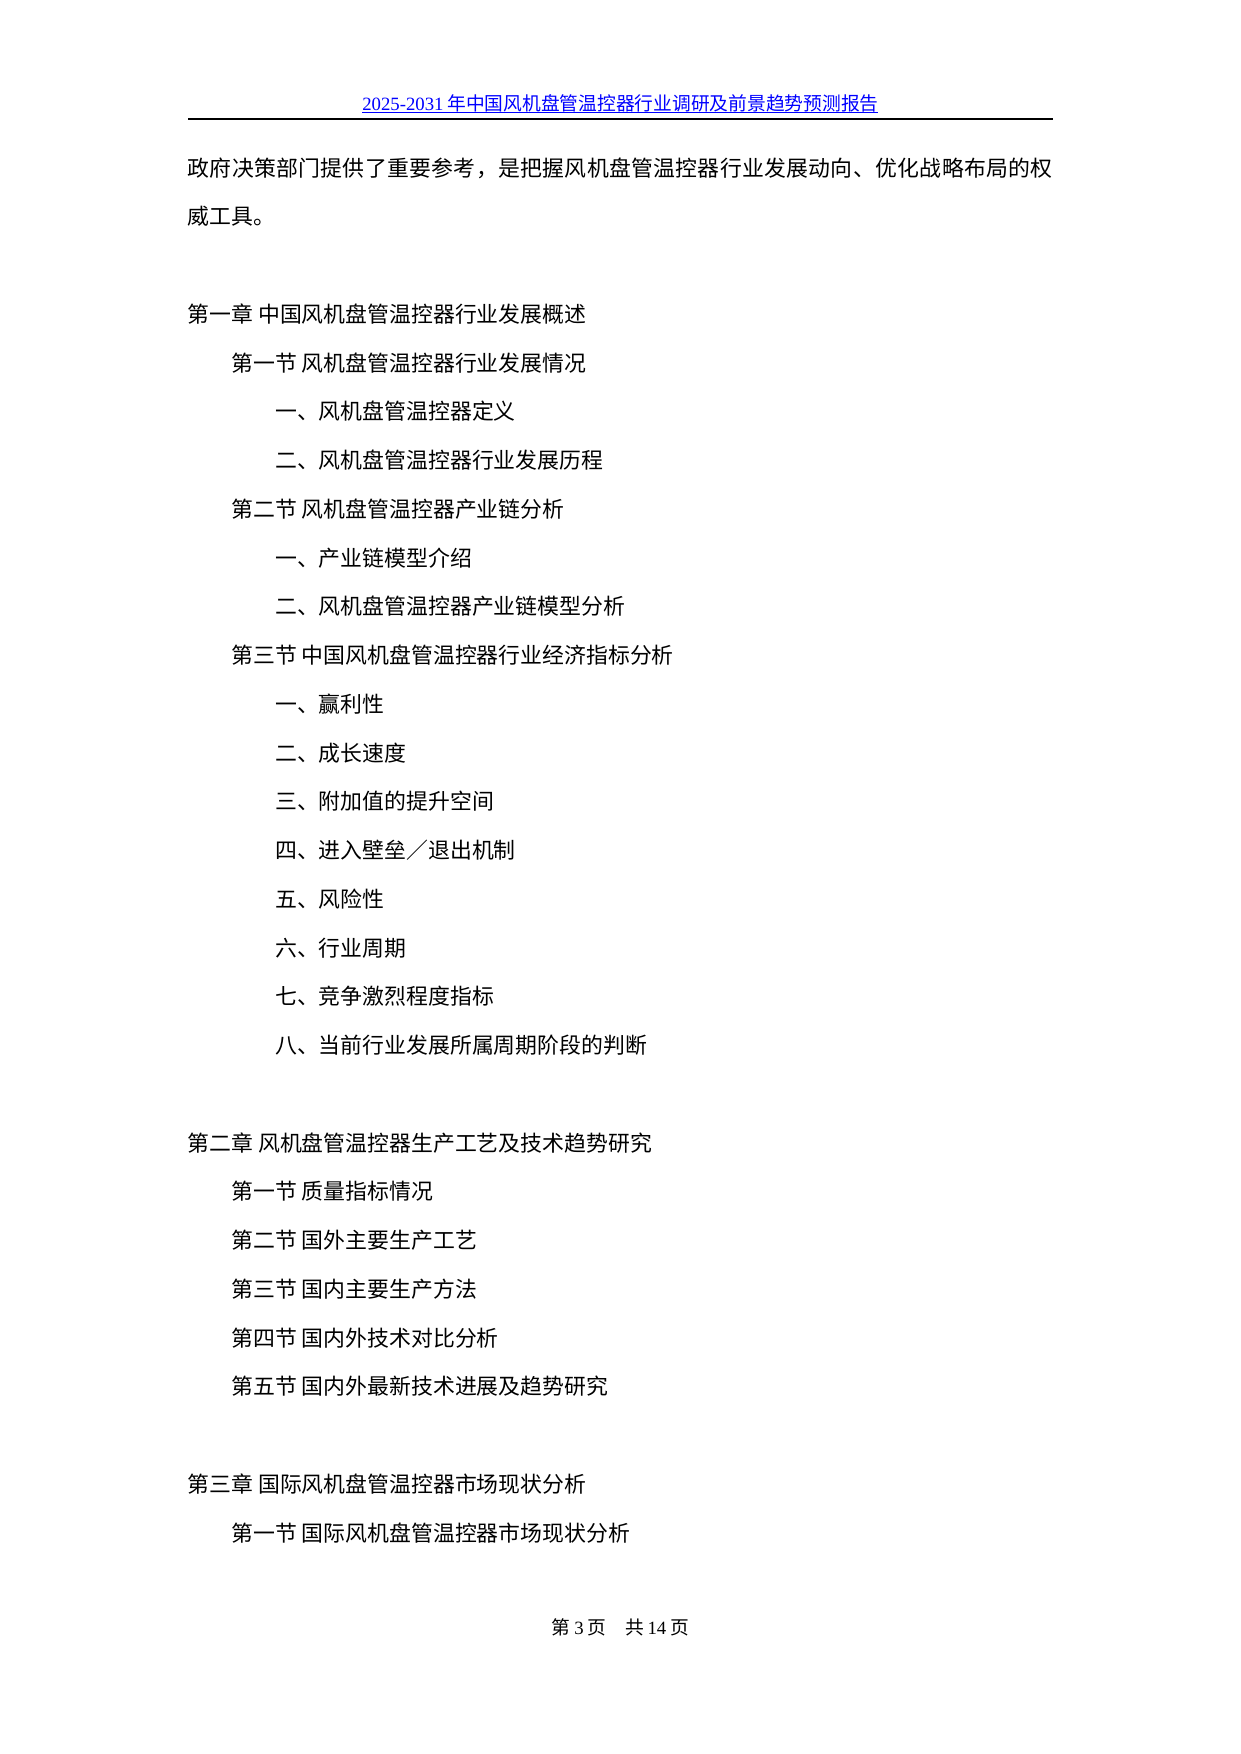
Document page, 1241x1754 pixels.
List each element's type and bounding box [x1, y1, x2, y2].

text [187, 150, 1053, 1548]
